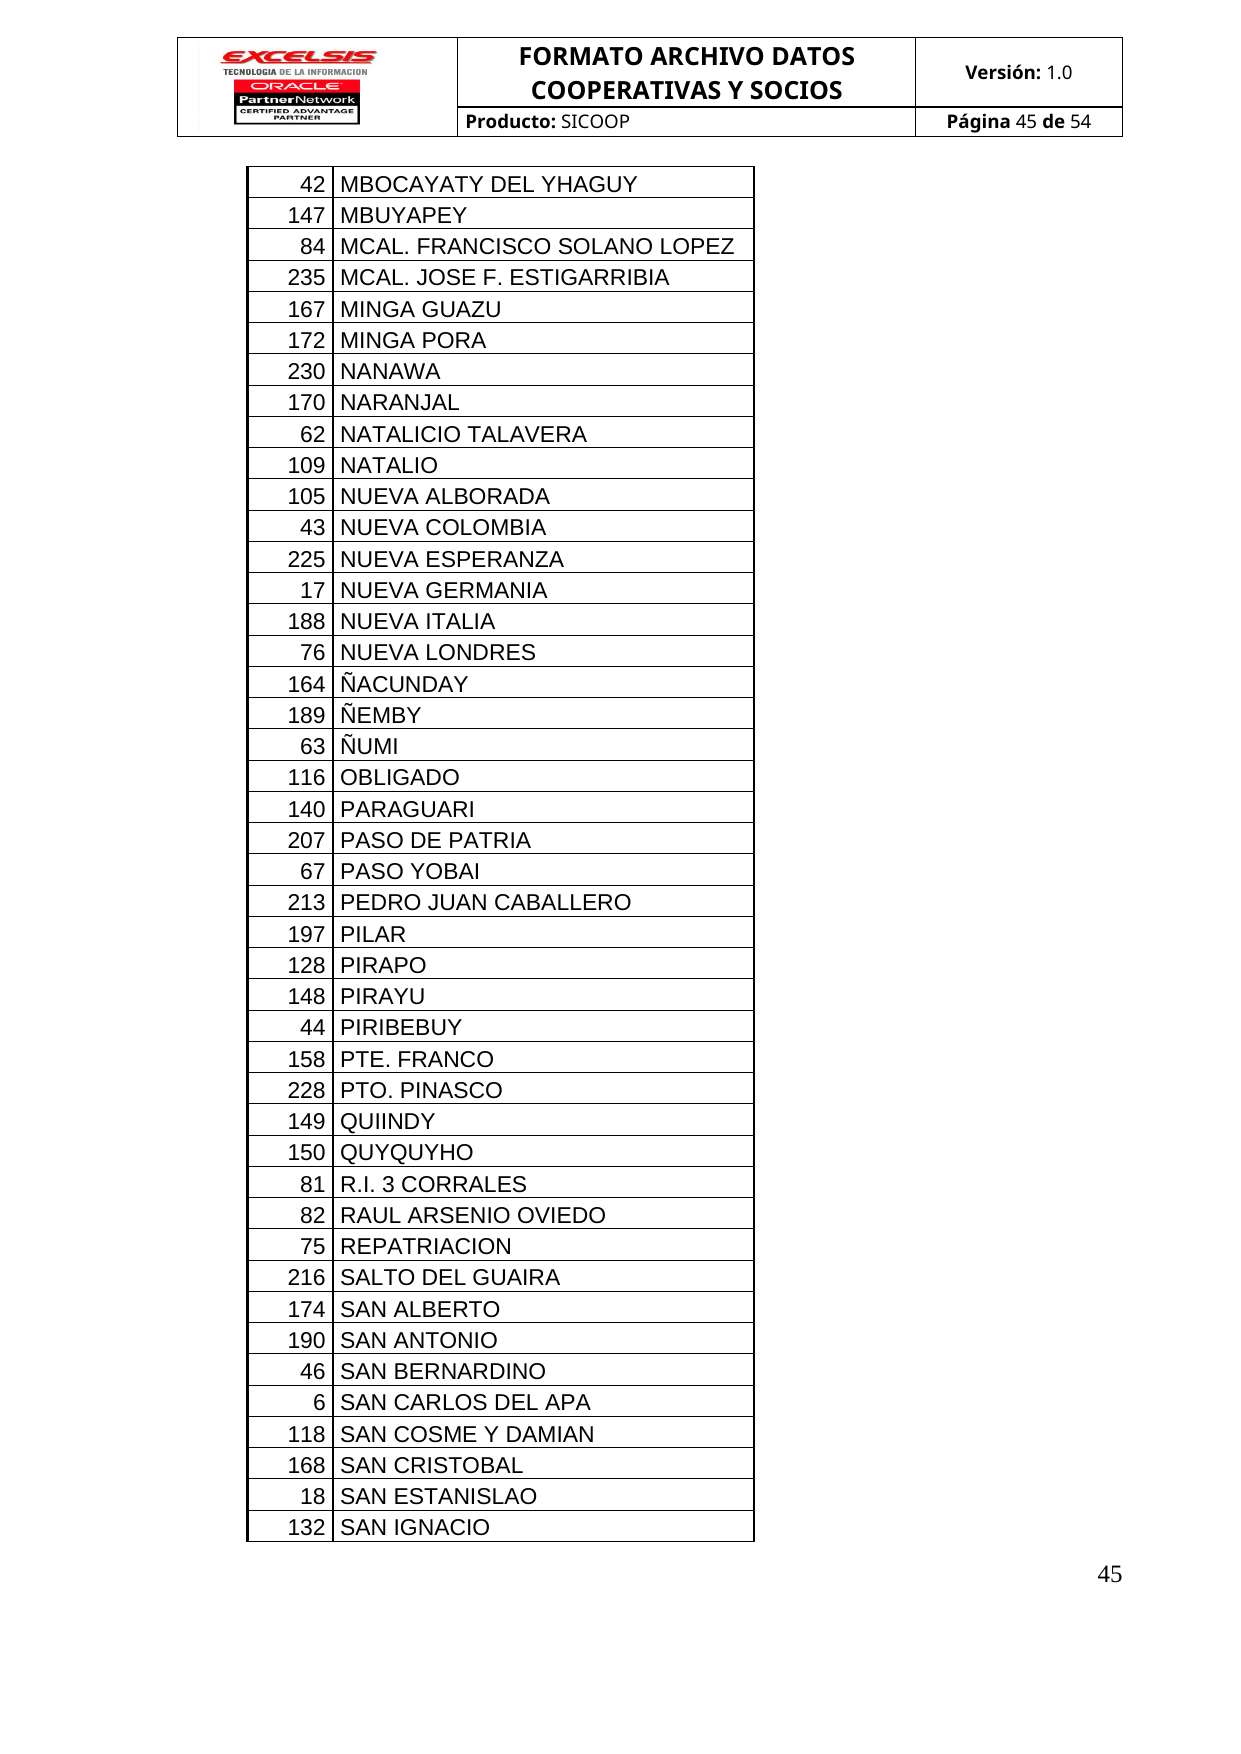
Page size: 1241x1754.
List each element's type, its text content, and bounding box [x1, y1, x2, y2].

table_cell QUYQUYHO [334, 1136, 753, 1166]
table_cell 67 [249, 854, 332, 884]
table_cell RAUL ARSENIO OVIEDO [334, 1198, 753, 1228]
table_cell QUIINDY [334, 1104, 753, 1134]
table_cell 118 [249, 1417, 332, 1447]
table_cell 230 [249, 354, 332, 384]
table_cell PILAR [334, 917, 753, 947]
table_cell 149 [249, 1104, 332, 1134]
table_cell NUEVA ITALIA [334, 604, 753, 634]
table_cell 174 [249, 1292, 332, 1322]
table_cell 105 [249, 479, 332, 509]
table_cell 62 [249, 417, 332, 447]
table_cell 128 [249, 948, 332, 978]
table_cell 43 [249, 511, 332, 541]
table_cell 17 [249, 573, 332, 603]
table_cell MCAL. JOSE F. ESTIGARRIBIA [334, 261, 753, 291]
table_cell ÑACUNDAY [334, 667, 753, 697]
table_cell MINGA GUAZU [334, 292, 753, 322]
table_cell NARANJAL [334, 386, 753, 416]
table_cell NATALIO [334, 448, 753, 478]
table_cell 44 [249, 1011, 332, 1041]
table_cell 76 [249, 636, 332, 666]
table_cell 150 [249, 1136, 332, 1166]
table_cell MCAL. FRANCISCO SOLANO LOPEZ [334, 229, 753, 259]
table_cell 84 [249, 229, 332, 259]
table_cell 46 [249, 1354, 332, 1384]
table_cell 216 [249, 1261, 332, 1291]
table_cell PASO YOBAI [334, 854, 753, 884]
table_cell 170 [249, 386, 332, 416]
table_cell SAN COSME Y DAMIAN [334, 1417, 753, 1447]
table_cell 188 [249, 604, 332, 634]
table_cell SAN ESTANISLAO [334, 1479, 753, 1509]
table_cell 213 [249, 886, 332, 916]
table_cell NUEVA ALBORADA [334, 479, 753, 509]
table_cell SAN CARLOS DEL APA [334, 1386, 753, 1416]
table_cell SAN ALBERTO [334, 1292, 753, 1322]
table_cell PTE. FRANCO [334, 1042, 753, 1072]
table_cell 147 [249, 198, 332, 228]
table_cell SAN ANTONIO [334, 1323, 753, 1353]
table_cell MBUYAPEY [334, 198, 753, 228]
table_cell 225 [249, 542, 332, 572]
table_cell PTO. PINASCO [334, 1073, 753, 1103]
table_cell 207 [249, 823, 332, 853]
table_cell 235 [249, 261, 332, 291]
table_cell PARAGUARI [334, 792, 753, 822]
table_cell 158 [249, 1042, 332, 1072]
table_cell NUEVA LONDRES [334, 636, 753, 666]
table_cell 168 [249, 1448, 332, 1478]
table_cell ÑEMBY [334, 698, 753, 728]
table_cell REPATRIACION [334, 1229, 753, 1259]
table_cell SAN BERNARDINO [334, 1354, 753, 1384]
table_cell 172 [249, 323, 332, 353]
table_cell SAN IGNACIO [334, 1511, 753, 1541]
table_cell NANAWA [334, 354, 753, 384]
picture [198, 43, 400, 131]
table_cell 81 [249, 1167, 332, 1197]
table_cell 82 [249, 1198, 332, 1228]
table_cell NUEVA ESPERANZA [334, 542, 753, 572]
table_cell 18 [249, 1479, 332, 1509]
table_cell PIRAPO [334, 948, 753, 978]
table_cell PASO DE PATRIA [334, 823, 753, 853]
table_cell R.I. 3 CORRALES [334, 1167, 753, 1197]
table_cell PIRAYU [334, 979, 753, 1009]
table_cell SALTO DEL GUAIRA [334, 1261, 753, 1291]
table_cell 148 [249, 979, 332, 1009]
table_cell NUEVA GERMANIA [334, 573, 753, 603]
table_cell OBLIGADO [334, 761, 753, 791]
table_cell NUEVA COLOMBIA [334, 511, 753, 541]
table_cell 189 [249, 698, 332, 728]
table_cell MINGA PORA [334, 323, 753, 353]
table_cell 164 [249, 667, 332, 697]
table_cell PEDRO JUAN CABALLERO [334, 886, 753, 916]
table_cell 75 [249, 1229, 332, 1259]
table_cell PIRIBEBUY [334, 1011, 753, 1041]
table_cell 167 [249, 292, 332, 322]
table_cell 6 [249, 1386, 332, 1416]
table_cell 190 [249, 1323, 332, 1353]
table_cell 197 [249, 917, 332, 947]
table_cell 116 [249, 761, 332, 791]
table_cell 228 [249, 1073, 332, 1103]
table_cell ÑUMI [334, 729, 753, 759]
table_cell SAN CRISTOBAL [334, 1448, 753, 1478]
table_cell 109 [249, 448, 332, 478]
table_cell 140 [249, 792, 332, 822]
table_cell MBOCAYATY DEL YHAGUY [334, 167, 753, 197]
table_cell 132 [249, 1511, 332, 1541]
table_cell 42 [249, 167, 332, 197]
table_cell 63 [249, 729, 332, 759]
table_cell NATALICIO TALAVERA [334, 417, 753, 447]
